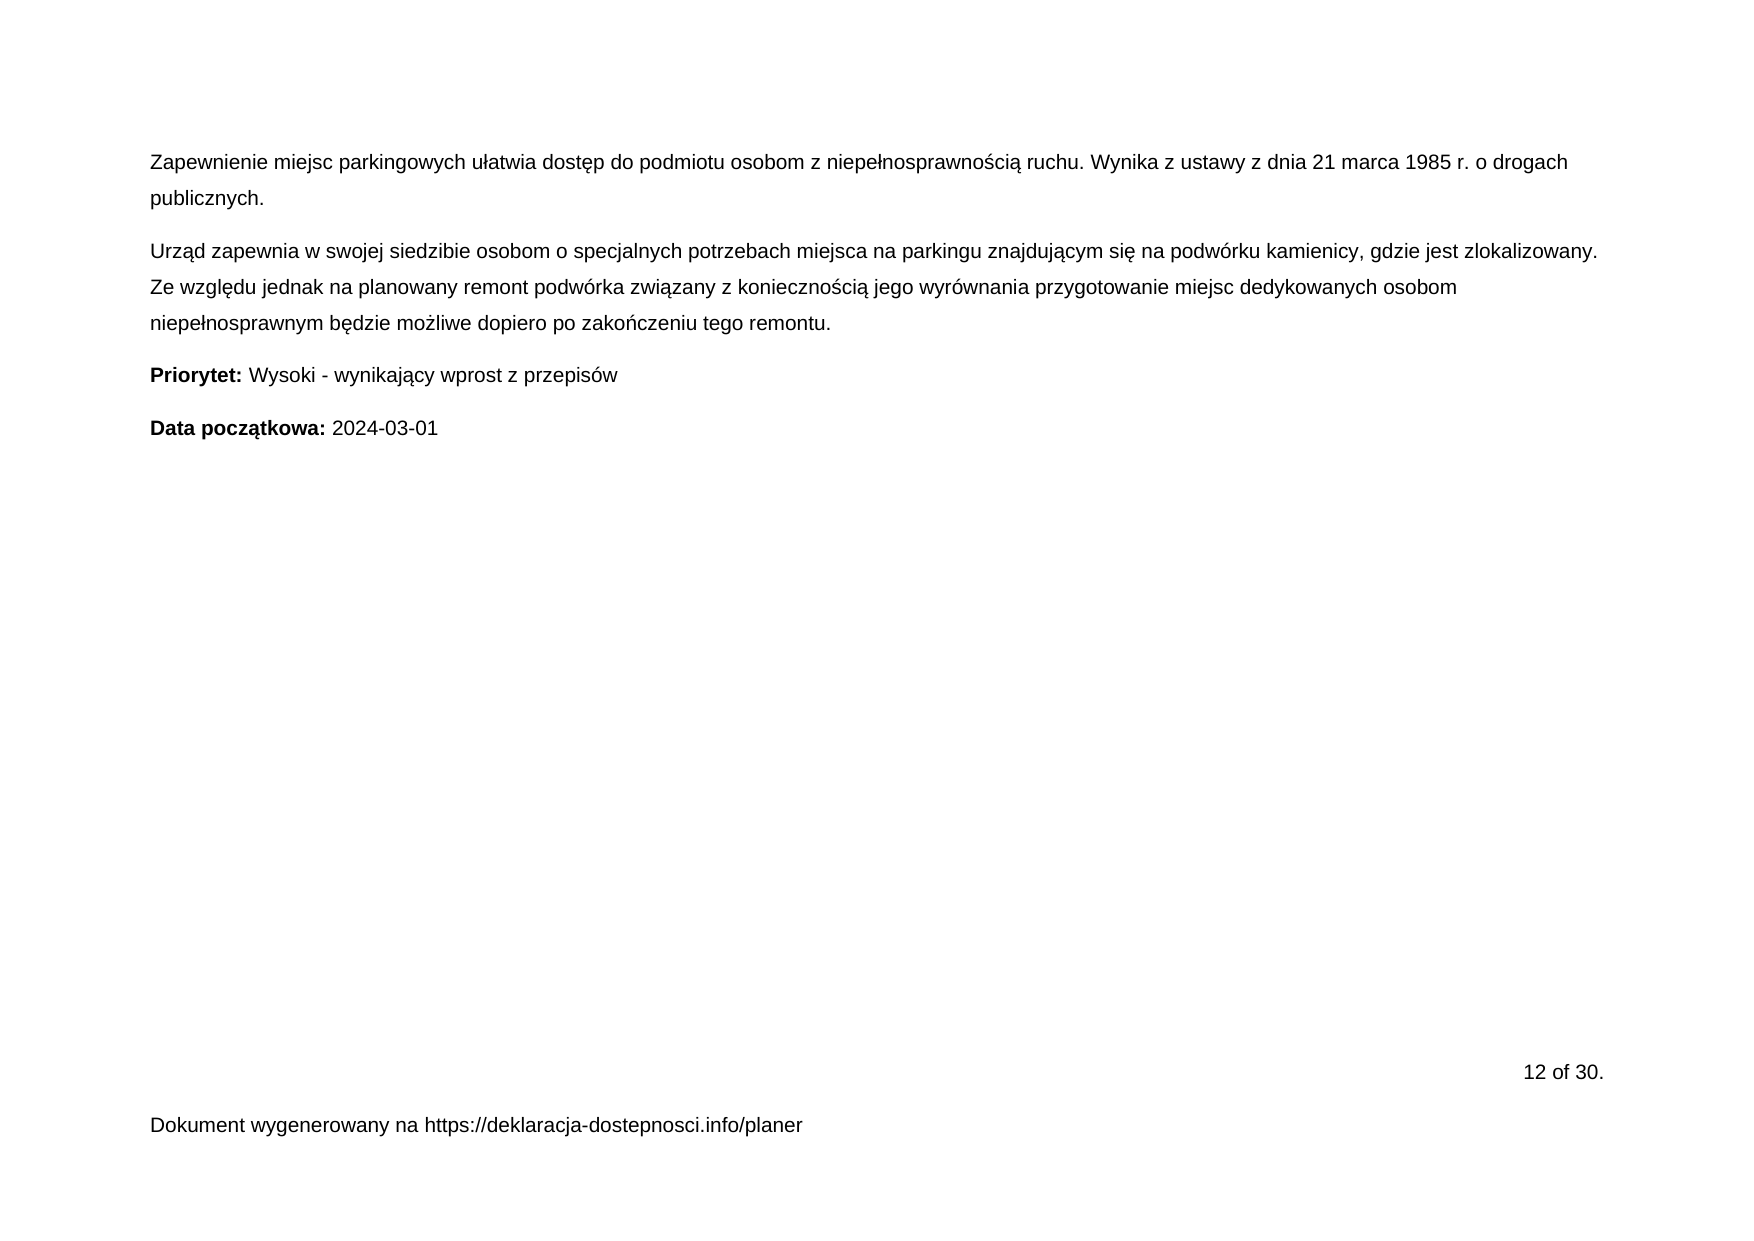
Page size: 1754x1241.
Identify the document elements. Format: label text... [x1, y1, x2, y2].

text Urząd zapewnia w swojej siedzibie osobom o specjalnych potrzebach miejsca na parkingu znajdującym się na podwórku kamienicy, gdzie jest zlokalizowany. Ze względu jednak na planowany remont podwórka związany z koniecznością jego wyrównania przygotowanie miejsc dedykowanych osobom niepełnosprawnym będzie możliwe dopiero po zakończeniu tego remontu. [150, 238, 1604, 334]
text Zapewnienie miejsc parkingowych ułatwia dostęp do podmiotu osobom z niepełnosprawnością ruchu. Wynika z ustawy z dnia 21 marca 1985 r. o drogach publicznych. [150, 150, 1604, 210]
text Data początkowa: 2024-03-01 [150, 416, 1604, 439]
text Priorytet: Wysoki - wynikający wprost z przepisów [150, 363, 1604, 387]
